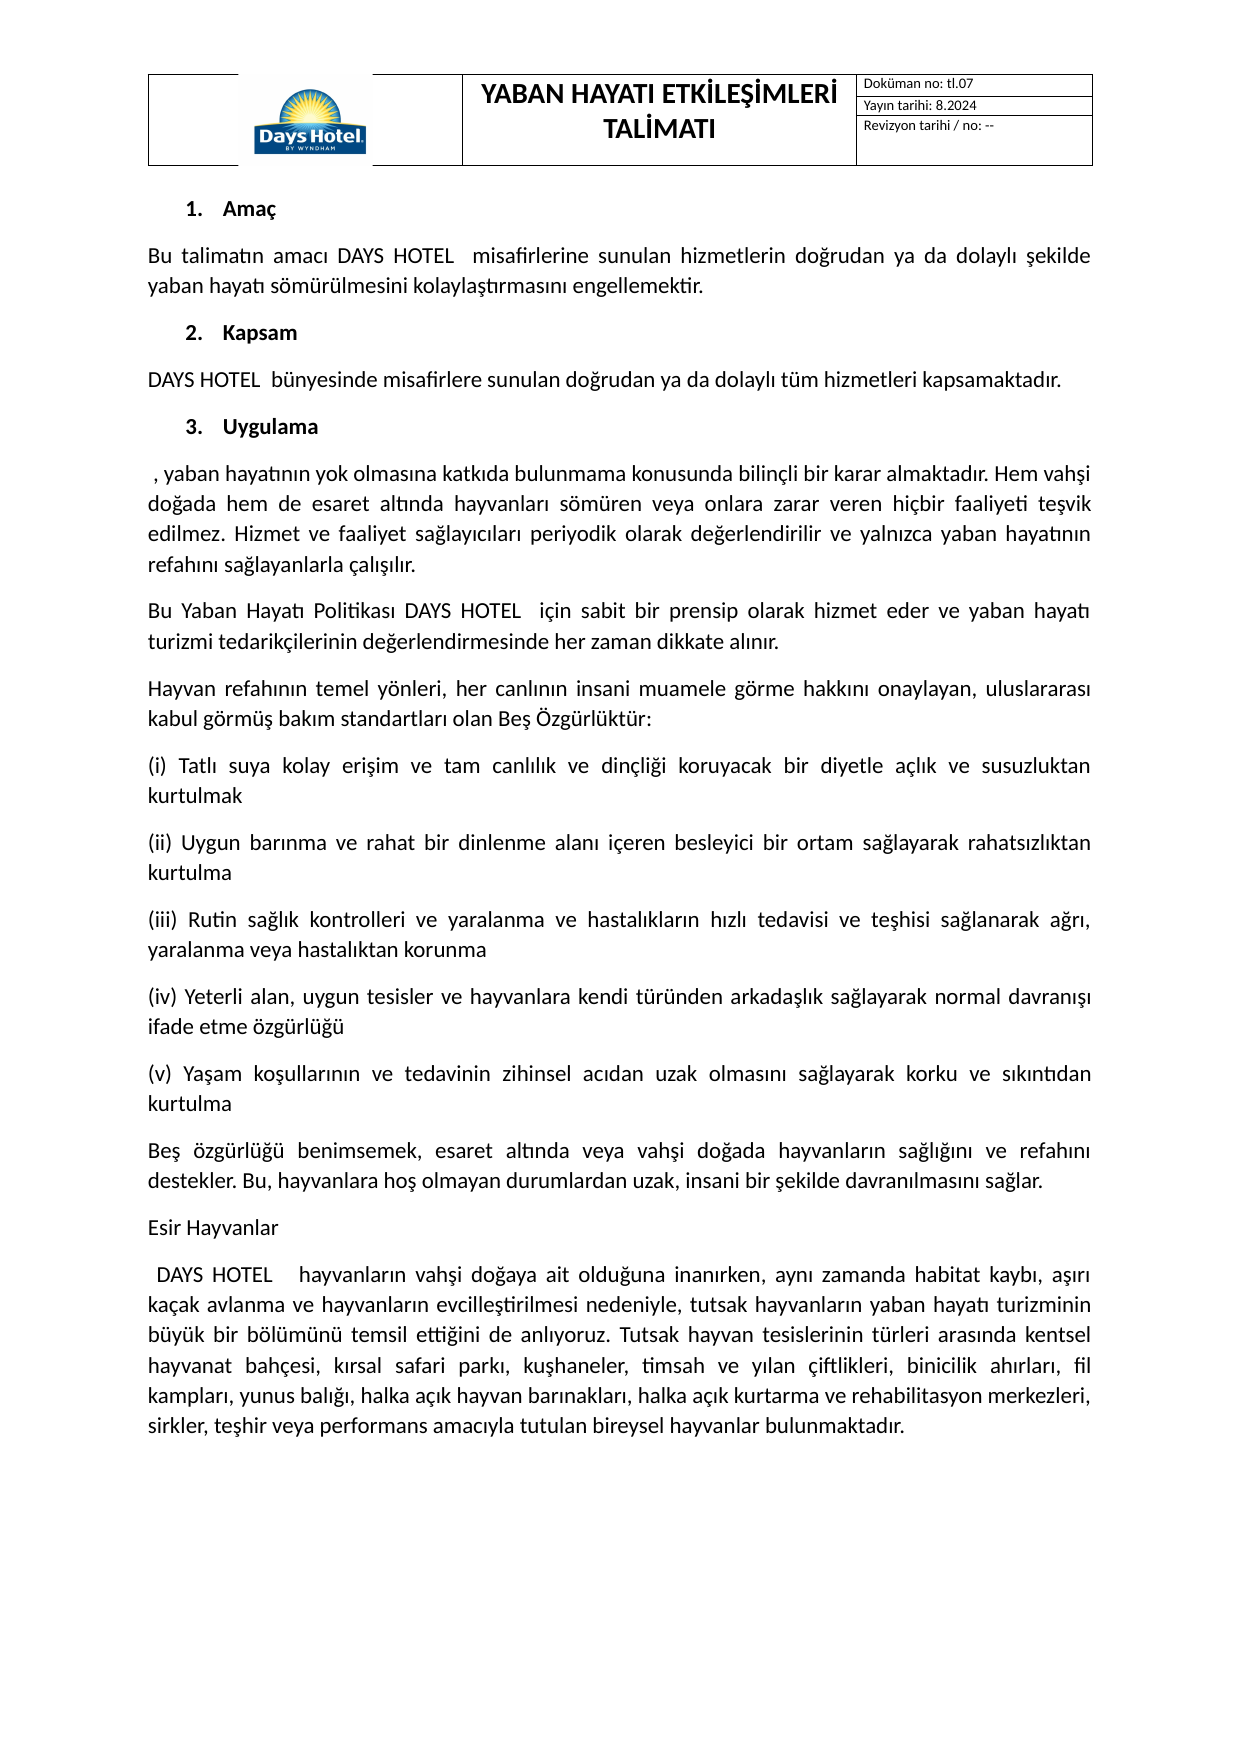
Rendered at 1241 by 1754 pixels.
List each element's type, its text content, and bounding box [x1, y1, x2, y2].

text , yaban hayatının yok olmasına katkıda bulunmama konusunda bilinçli bir karar almaktadır. Hem vahşi doğada hem de esaret altında hayvanları sömüren veya onlara zarar veren hiçbir faaliyeti teşvik edilmez. Hizmet ve faaliyet sağlayıcıları periyodik olarak değerlendirilir ve yalnızca yaban hayatının refahını sağlayanlarla çalışılır. [148, 459, 1093, 578]
picture [238, 74, 373, 166]
text Bu talimatın amacı DAYS HOTEL misafirlerine sunulan hizmetlerin doğrudan ya da dolaylı şekilde yaban hayatı sömürülmesini kolaylaştırmasını engellemektir. [148, 241, 1093, 299]
list Kapsam [185, 318, 1093, 346]
text (iv) Yeterli alan, uygun tesisler ve hayvanlara kendi türünden arkadaşlık sağlayarak normal davranışı ifade etme özgürlüğü [148, 982, 1093, 1040]
text (i) Tatlı suya kolay erişim ve tam canlılık ve dinçliği koruyacak bir diyetle açlık ve susuzluktan kurtulmak [148, 751, 1093, 809]
text Bu Yaban Hayatı Politikası DAYS HOTEL için sabit bir prensip olarak hizmet eder ve yaban hayatı turizmi tedarikçilerinin değerlendirmesinde her zaman dikkate alınır. [148, 597, 1093, 655]
text (ii) Uygun barınma ve rahat bir dinlenme alanı içeren besleyici bir ortam sağlayarak rahatsızlıktan kurtulma [148, 828, 1093, 886]
text DAYS HOTEL bünyesinde misafirlere sunulan doğrudan ya da dolaylı tüm hizmetleri kapsamaktadır. [148, 365, 1093, 393]
text DAYS HOTEL hayvanların vahşi doğaya ait olduğuna inanırken, aynı zamanda habitat kaybı, aşırı kaçak avlanma ve hayvanların evcilleştirilmesi nedeniyle, tutsak hayvanların yaban hayatı turizminin büyük bir bölümünü temsil ettiğini de anlıyoruz. Tutsak hayvan tesislerinin türleri arasında kentsel hayvanat bahçesi, kırsal safari parkı, kuşhaneler, timsah ve yılan çiftlikleri, binicilik ahırları, fil kampları, yunus balığı, halka açık hayvan barınakları, halka açık kurtarma ve rehabilitasyon merkezleri, sirkler, teşhir veya performans amacıyla tutulan bireysel hayvanlar bulunmaktadır. [148, 1260, 1093, 1439]
text (v) Yaşam koşullarının ve tedavinin zihinsel acıdan uzak olmasını sağlayarak korku ve sıkıntıdan kurtulma [148, 1059, 1093, 1117]
text Beş özgürlüğü benimsemek, esaret altında veya vahşi doğada hayvanların sağlığını ve refahını destekler. Bu, hayvanlara hoş olmayan durumlardan uzak, insani bir şekilde davranılmasını sağlar. [148, 1136, 1093, 1194]
text Hayvan refahının temel yönleri, her canlının insani muamele görme hakkını onaylayan, uluslararası kabul görmüş bakım standartları olan Beş Özgürlüktür: [148, 674, 1093, 732]
text (iii) Rutin sağlık kontrolleri ve yaralanma ve hastalıkların hızlı tedavisi ve teşhisi sağlanarak ağrı, yaralanma veya hastalıktan korunma [148, 905, 1093, 963]
list Amaç [185, 194, 1093, 222]
list Uygulama [185, 412, 1093, 440]
text Esir Hayvanlar [148, 1213, 1093, 1241]
